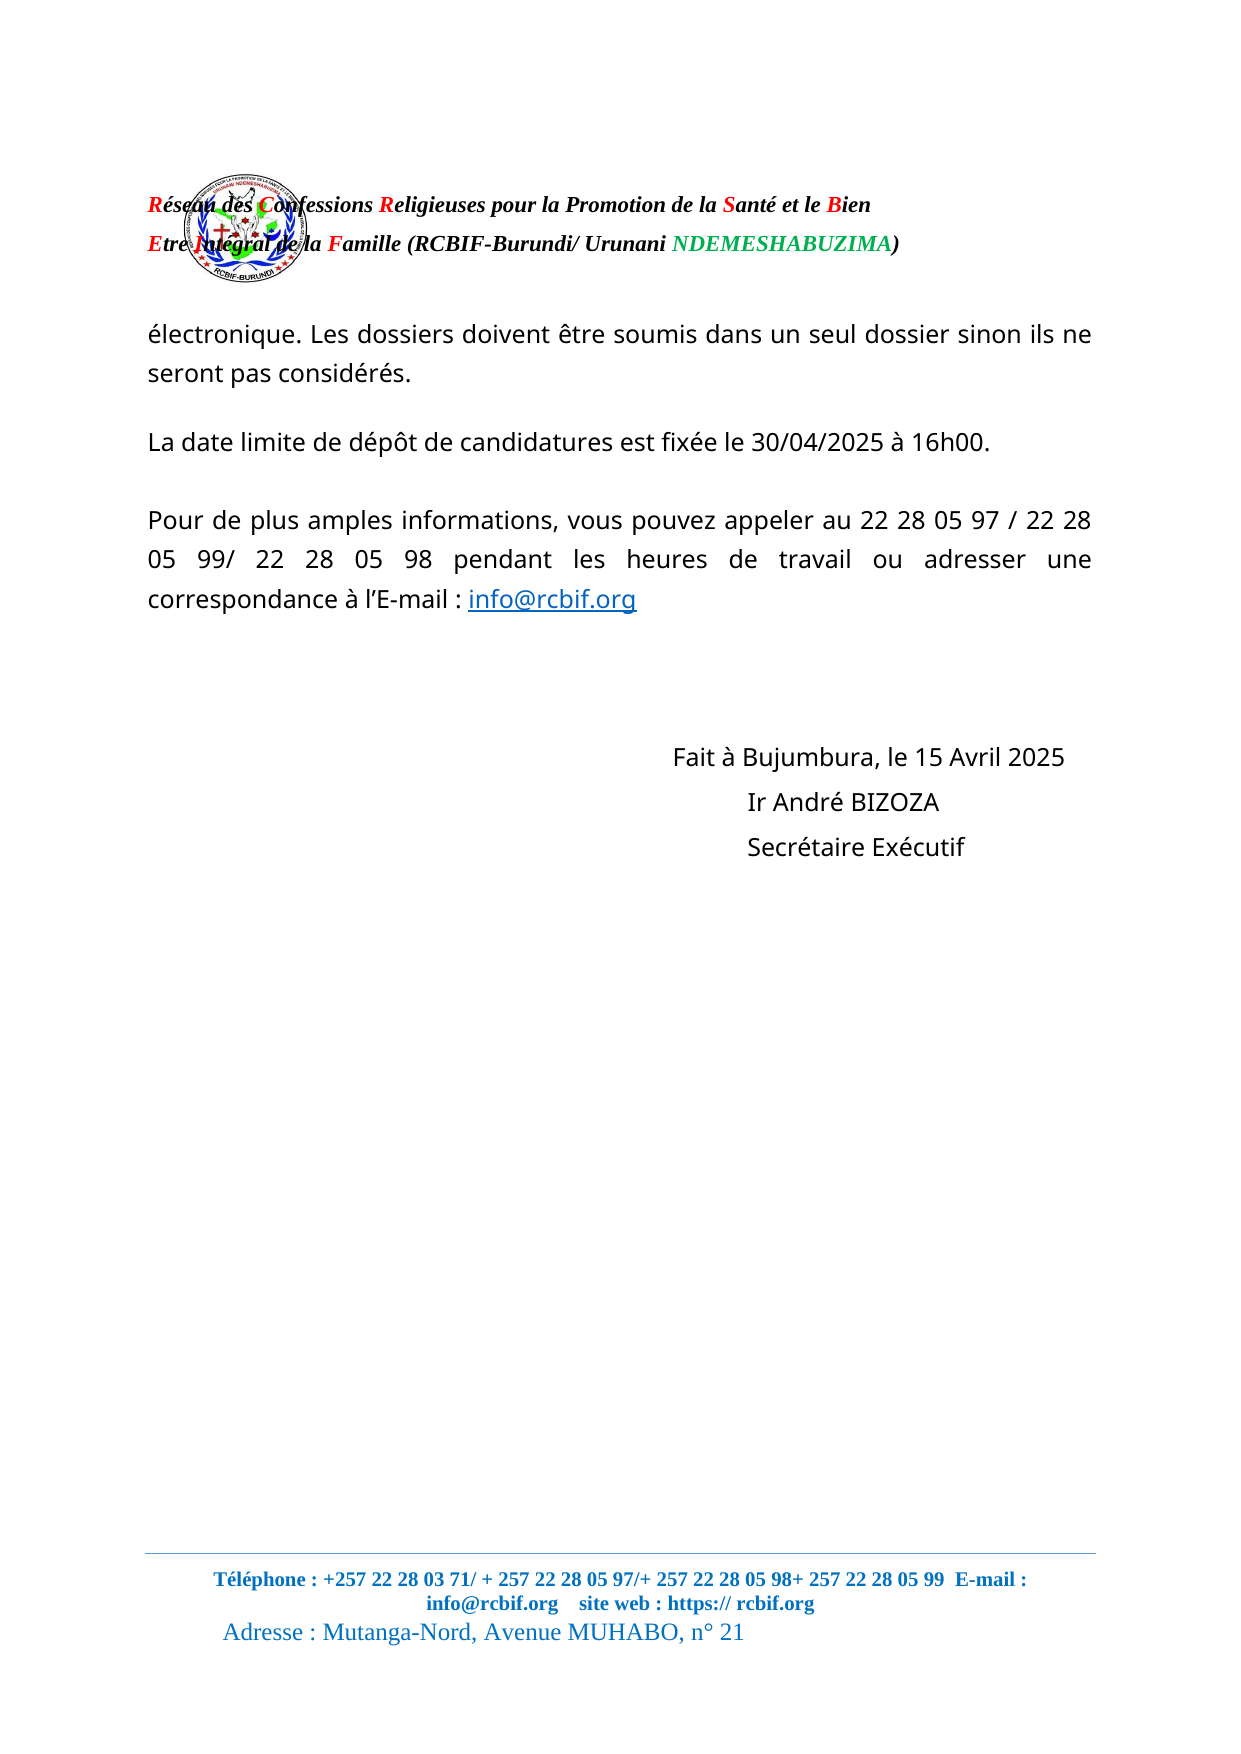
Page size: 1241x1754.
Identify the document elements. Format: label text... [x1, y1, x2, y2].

text Fait à Bujumbura, le 15 Avril 2025 [672, 740, 1093, 774]
text Ir André BIZOZA [747, 785, 1093, 819]
picture [183, 173, 308, 283]
text La date limite de dépôt de candidatures est fixée le 30/04/2025 à 16h00. [147, 424, 1093, 459]
text Pour de plus amples informations, vous pouvez appeler au 22 28 05 97 / 22 28 05 99/ 22 28 05 98 pendant les heures de travail ou adresser une correspondance à l’E-mail : info@rcbif.org [147, 503, 1093, 615]
text Secrétaire Exécutif [674, 829, 1093, 864]
